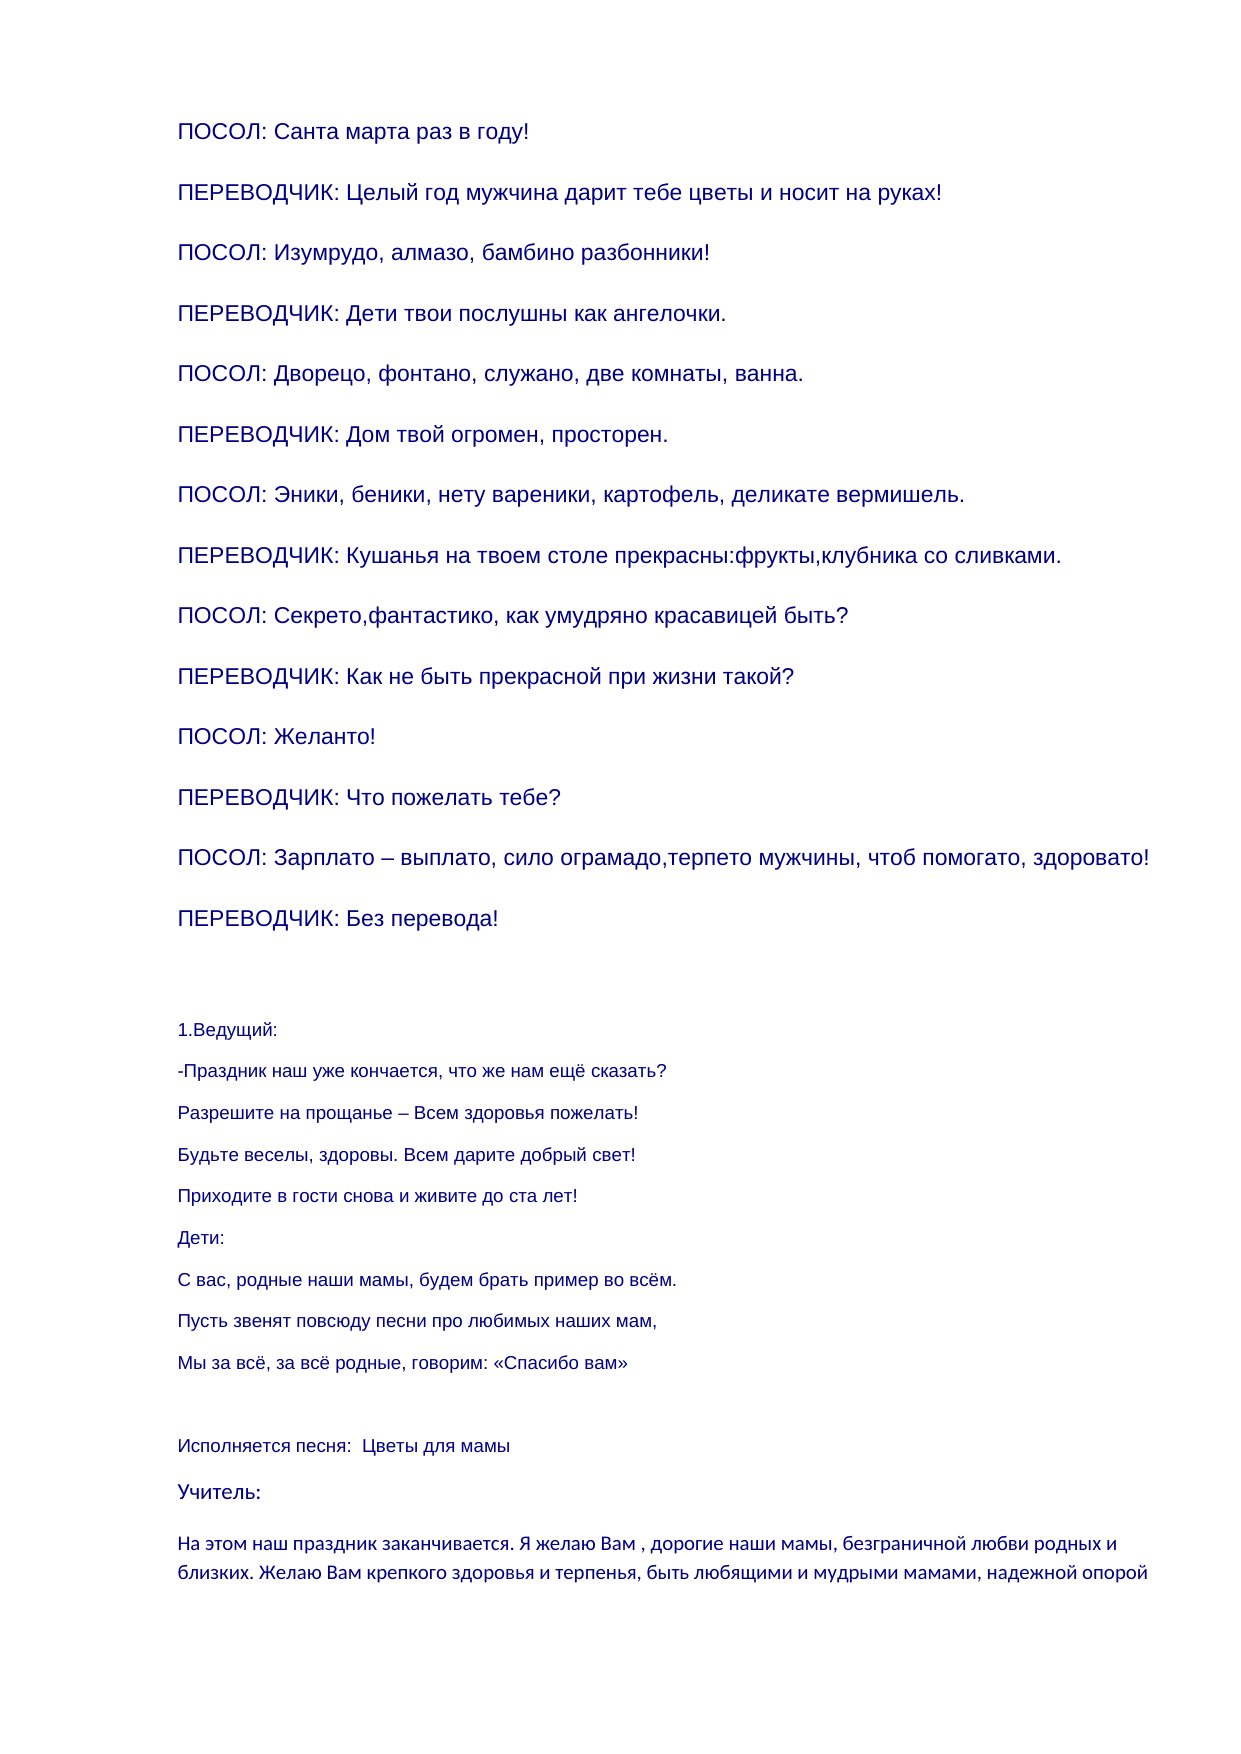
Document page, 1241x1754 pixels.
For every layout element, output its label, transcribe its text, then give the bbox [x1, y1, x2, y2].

text Мы за всё, за всё родные, говорим: «Спасибо вам» [177, 1352, 1152, 1373]
text ПОСОЛ: Секрето,фантастико, как умудряно красавицей быть? [177, 602, 1152, 629]
text ПОСОЛ: Желанто! [177, 723, 1152, 750]
text С вас, родные наши мамы, будем брать пример во всём. [177, 1268, 1152, 1290]
text 1.Ведущий: [177, 1018, 1152, 1040]
text Пусть звенят повсюду песни про любимых наших мам, [177, 1310, 1152, 1332]
text Исполняется песня: Цветы для мамы [177, 1435, 1152, 1457]
text ПЕРЕВОДЧИК: Без перевода! [177, 905, 1152, 931]
text ПЕРЕВОДЧИК: Дом твой огромен, просторен. [177, 421, 1152, 447]
text ПЕРЕВОДЧИК: Дети твои послушны как ангелочки. [177, 300, 1152, 326]
text ПОСОЛ: Зарплато – выплато, сило ограмадо,терпето мужчины, чтоб помогато, здоровато! [177, 844, 1152, 871]
text Приходите в гости снова и живите до ста лет! [177, 1185, 1152, 1207]
text ПЕРЕВОДЧИК: Как не быть прекрасной при жизни такой? [177, 663, 1152, 689]
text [177, 1530, 1152, 1584]
text Учитель: [177, 1477, 1152, 1505]
text ПЕРЕВОДЧИК: Кушанья на твоем столе прекрасны:фрукты,клубника со сливками. [177, 542, 1152, 568]
text ПЕРЕВОДЧИК: Целый год мужчина дарит тебе цветы и носит на руках! [177, 179, 1152, 205]
text Разрешите на прощанье – Всем здоровья пожелать! [177, 1102, 1152, 1123]
text ПОСОЛ: Изумрудо, алмазо, бамбино разбонники! [177, 239, 1152, 266]
text ПЕРЕВОДЧИК: Что пожелать тебе? [177, 784, 1152, 810]
text ПОСОЛ: Дворецо, фонтано, служано, две комнаты, ванна. [177, 360, 1152, 387]
text -Праздник наш уже кончается, что же нам ещё сказать? [177, 1060, 1152, 1082]
text ПОСОЛ: Санта марта раз в году! [177, 118, 1152, 144]
text ПОСОЛ: Эники, беники, нету вареники, картофель, деликате вермишель. [177, 481, 1152, 508]
text Дети: [177, 1227, 1152, 1248]
text Будьте веселы, здоровы. Всем дарите добрый свет! [177, 1143, 1152, 1165]
